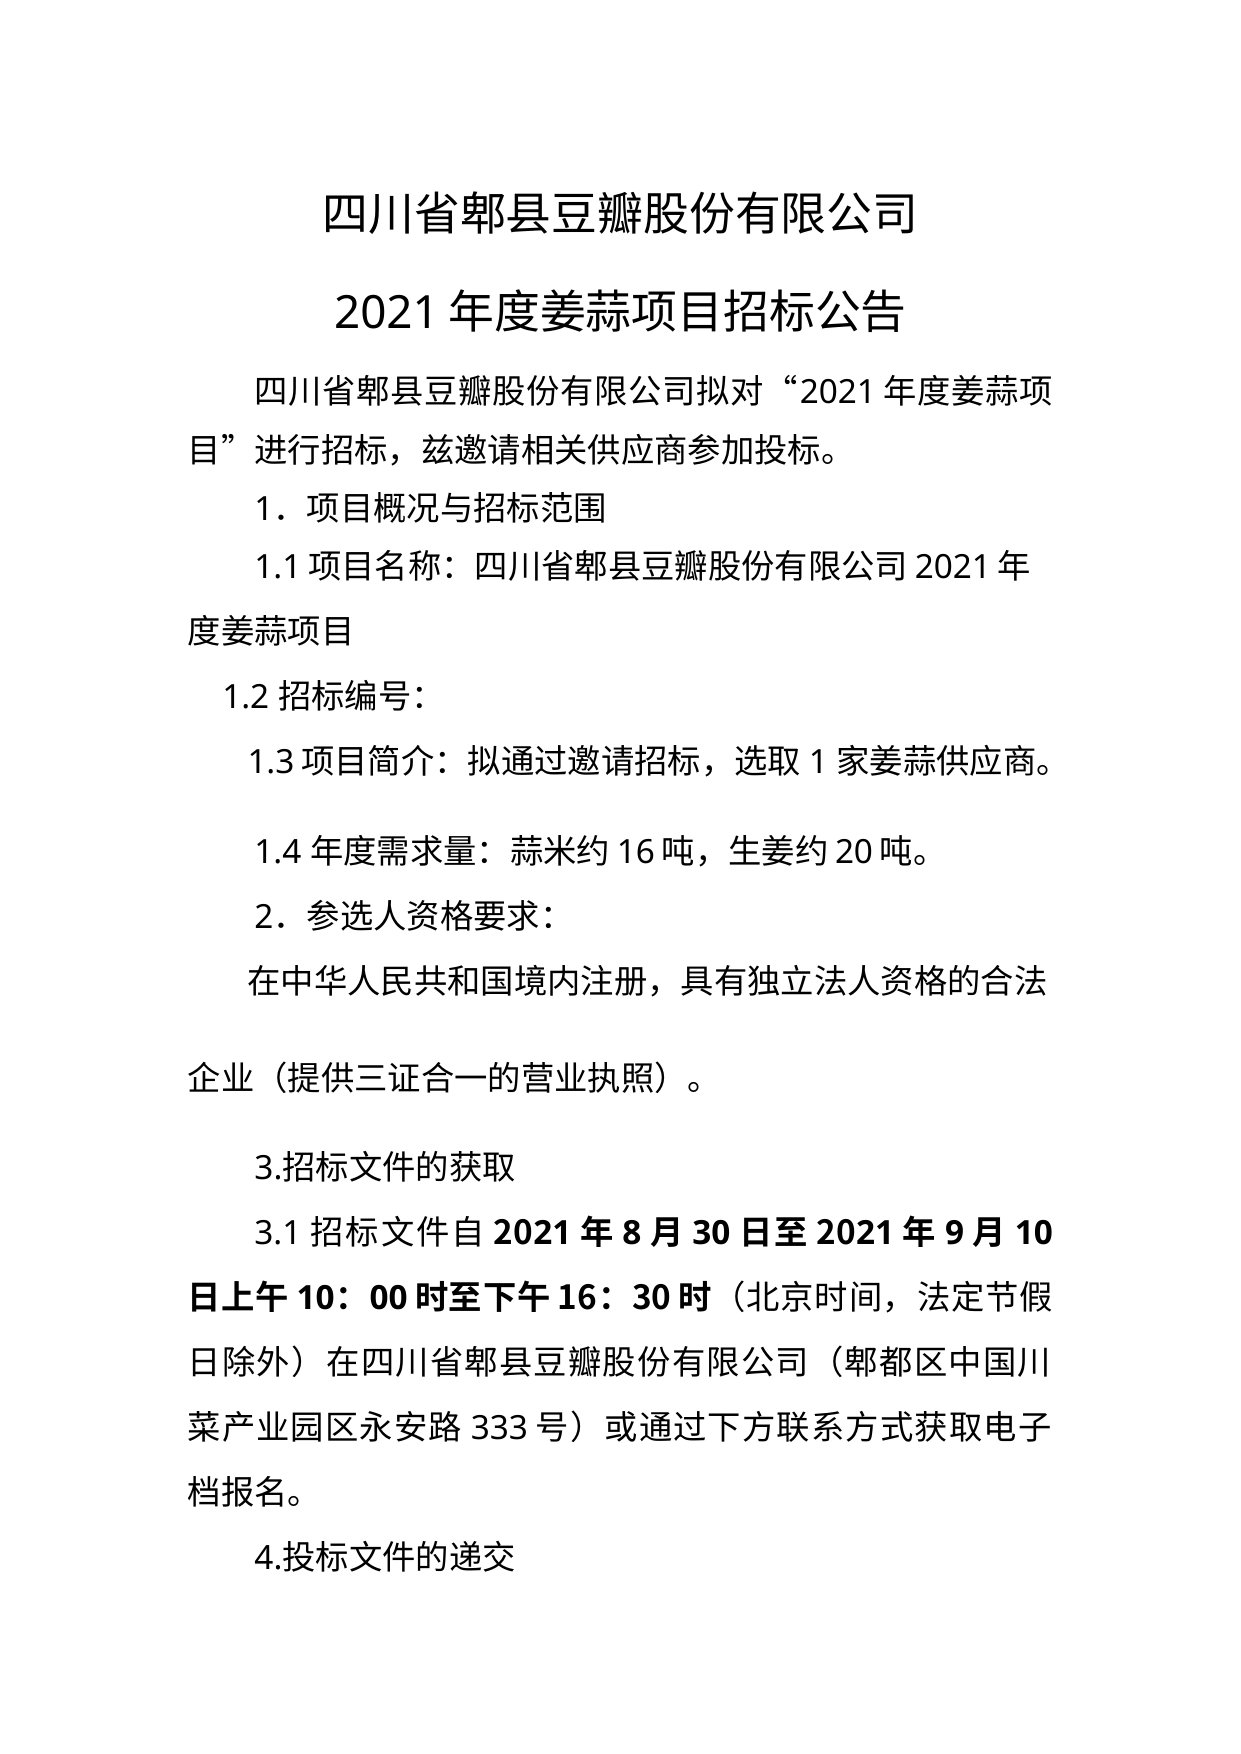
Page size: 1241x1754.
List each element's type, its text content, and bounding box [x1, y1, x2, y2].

text 1.4 年度需求量：蒜米约16吨，生姜约20吨。 [187, 816, 1053, 881]
text 3.招标文件的获取 [187, 1133, 1053, 1198]
text 1.1项目名称：四川省郫县豆瓣股份有限公司2021年度姜蒜项目 [187, 532, 1053, 662]
text 4.投标文件的递交 [187, 1523, 1053, 1588]
text 1.2 招标编号： [187, 662, 1053, 727]
text 1．项目概况与招标范围 [187, 474, 1053, 532]
text 四川省郫县豆瓣股份有限公司拟对“2021年度姜蒜项目”进行招标，兹邀请相关供应商参加投标。 [187, 357, 1053, 474]
text 2021年度姜蒜项目招标公告 [187, 259, 1053, 357]
text 1.3项目简介：拟通过邀请招标，选取 1 家姜蒜供应商。 [187, 727, 1053, 792]
text 四川省郫县豆瓣股份有限公司 [187, 162, 1053, 259]
text 3.1招标文件自2021年8月30日至2021年9月10日上午10：00时至下午16：30时（北京时间，法定节假日除外）在四川省郫县豆瓣股份有限公司（郫都区中国川菜产业园区永安路333号）或通过下方联系方式获取电子档报名。 [187, 1198, 1053, 1523]
text 2．参选人资格要求： [187, 881, 1053, 946]
text 在中华人民共和国境内注册，具有独立法人资格的合法企业（提供三证合一的营业执照）。 [187, 946, 1053, 1109]
